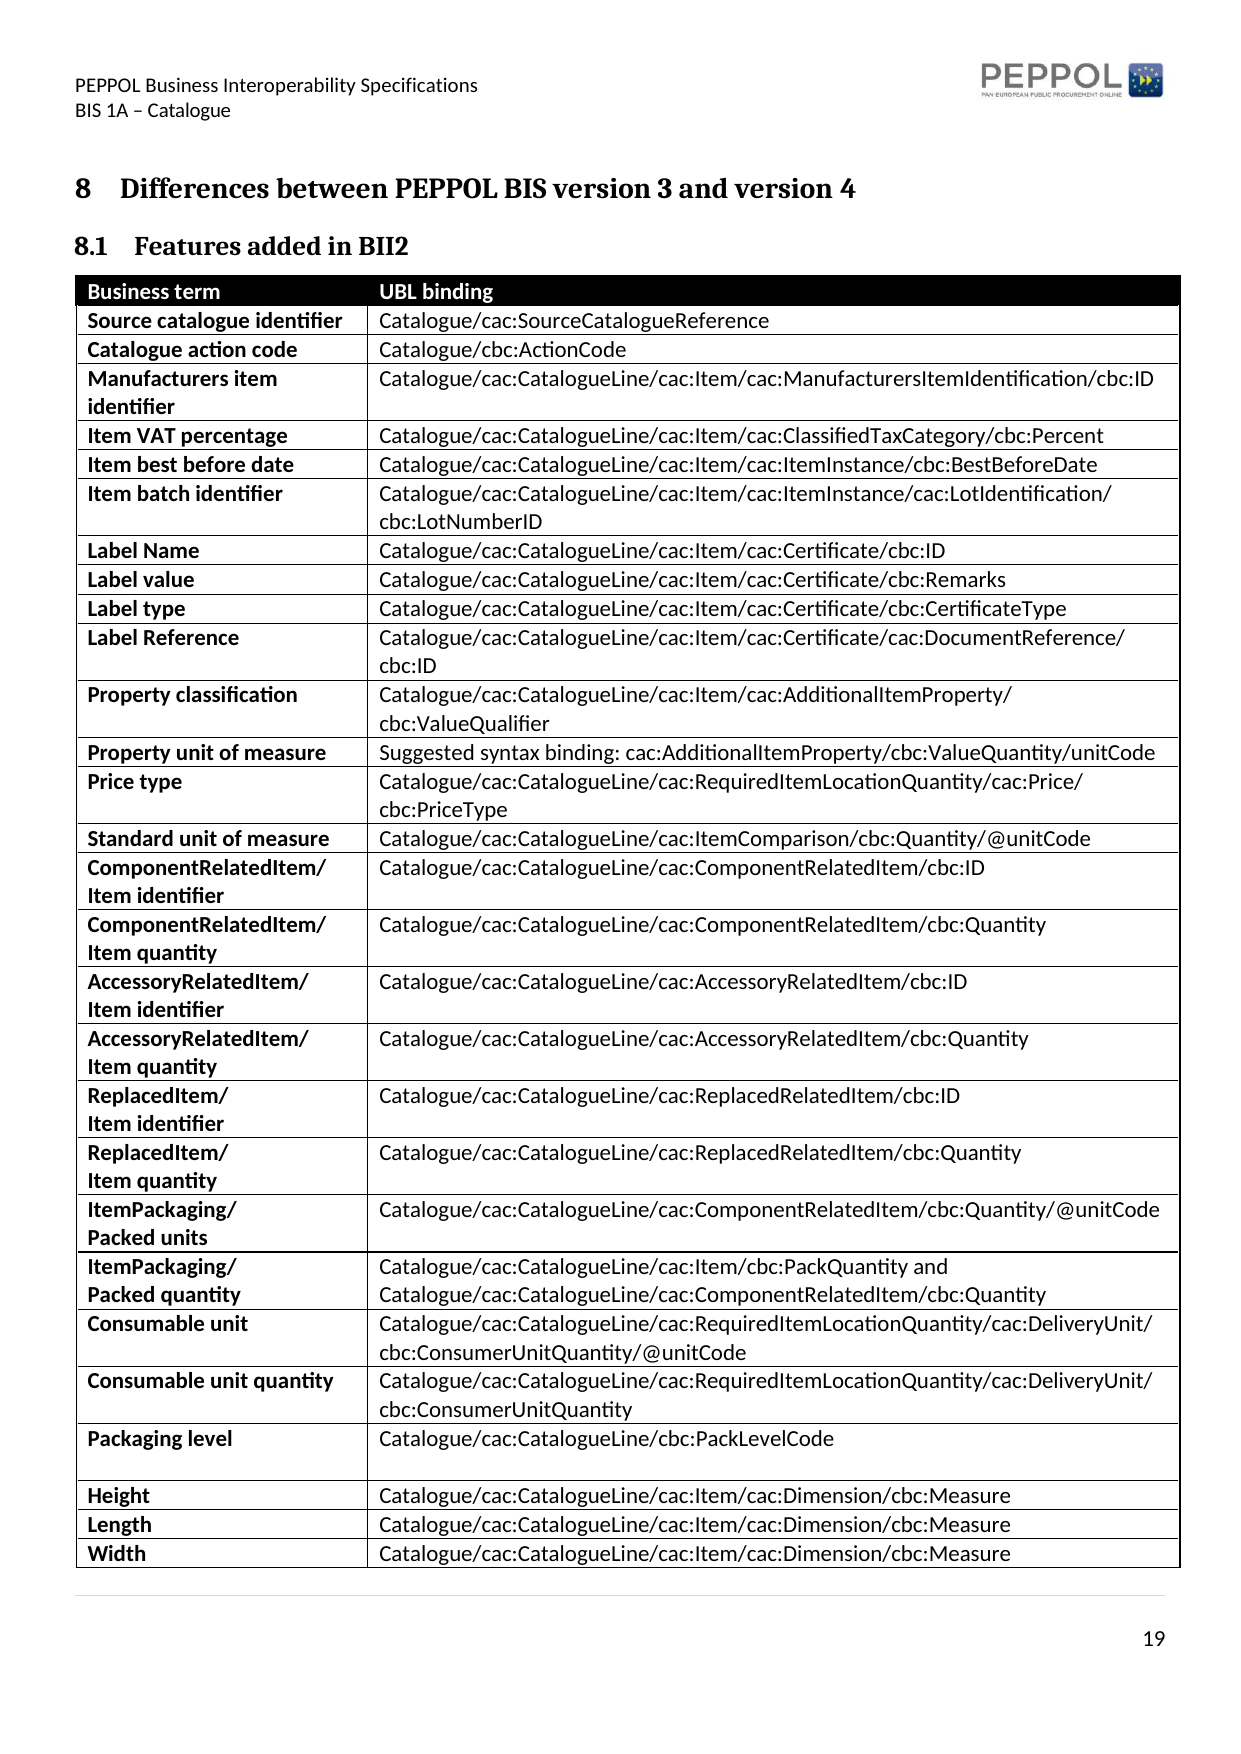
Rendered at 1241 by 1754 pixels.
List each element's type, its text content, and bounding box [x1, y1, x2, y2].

table_cell Item batch identifier [77, 479, 367, 535]
table_cell Catalogue/cac:SourceCatalogueReference [368, 305, 1179, 334]
table_cell Standard unit of measure [77, 824, 367, 852]
table_cell Catalogue/cac:CatalogueLine/cac:ReplacedRelatedItem/cbc:ID [368, 1080, 1179, 1137]
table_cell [368, 1509, 1179, 1538]
table_cell Packaging level [77, 1424, 367, 1480]
table_header Business term [77, 277, 368, 305]
table_cell Catalogue/cbc:ActionCode [368, 334, 1179, 363]
table_header UBL binding [368, 277, 1179, 305]
table_cell Property classification [77, 681, 367, 737]
table_cell Catalogue/cac:CatalogueLine/cac:ItemComparison/cbc:Quantity/@unitCode [368, 823, 1179, 852]
table_cell Label value [77, 565, 367, 593]
table_cell ReplacedItem/ Item identifier [77, 1081, 367, 1137]
picture [946, 39, 1201, 123]
table_cell Source catalogue identifier [77, 306, 367, 334]
table_cell Catalogue/cac:CatalogueLine/cac:Item/cbc:PackQuantity and Catalogue/cac:CatalogueLine/cac:ComponentRelatedItem/cbc:Quantity [368, 1251, 1179, 1308]
table_cell Length [77, 1510, 367, 1538]
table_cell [368, 1480, 1179, 1509]
table_cell Catalogue/cac:CatalogueLine/cac:Item/cac:ItemInstance/cbc:BestBeforeDate [368, 449, 1179, 478]
table_cell Price type [77, 767, 367, 823]
table_cell Catalogue/cac:CatalogueLine/cbc:PackLevelCode [368, 1423, 1179, 1480]
table_cell Catalogue action code [77, 335, 367, 363]
table_cell ItemPackaging/ Packed units [77, 1195, 367, 1251]
table_cell Width [77, 1539, 367, 1567]
table_cell Catalogue/cac:CatalogueLine/cac:Item/cac:Certificate/cbc:Remarks [368, 564, 1179, 593]
table_cell ReplacedItem/ Item quantity [77, 1138, 367, 1194]
table_cell ComponentRelatedItem/ Item quantity [77, 910, 367, 966]
table_cell Catalogue/cac:CatalogueLine/cac:Item/cac:AdditionalItemProperty/ cbc:ValueQualifier [368, 680, 1179, 737]
table_cell Catalogue/cac:CatalogueLine/cac:Item/cac:Certificate/cbc:CertificateType [368, 594, 1179, 622]
table_cell Manufacturers item identifier [77, 364, 367, 420]
table_cell Catalogue/cac:CatalogueLine/cac:ComponentRelatedItem/cbc:ID [368, 852, 1179, 909]
table_cell Catalogue/cac:CatalogueLine/cac:AccessoryRelatedItem/cbc:Quantity [368, 1023, 1179, 1080]
table_cell Catalogue/cac:CatalogueLine/cac:RequiredItemLocationQuantity/cac:DeliveryUnit/ cbc:ConsumerUnitQuantity/@unitCode [368, 1309, 1179, 1366]
table_cell Catalogue/cac:CatalogueLine/cac:AccessoryRelatedItem/cbc:ID [368, 966, 1179, 1023]
table_cell Catalogue/cac:CatalogueLine/cac:ComponentRelatedItem/cbc:Quantity/@unitCode [368, 1194, 1179, 1251]
table_cell Catalogue/cac:CatalogueLine/cac:Item/cac:ClassifiedTaxCategory/cbc:Percent [368, 420, 1179, 449]
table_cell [368, 1538, 1179, 1567]
table_cell AccessoryRelatedItem/ Item quantity [77, 1024, 367, 1080]
table_cell AccessoryRelatedItem/ Item identifier [77, 967, 367, 1023]
table_cell Catalogue/cac:CatalogueLine/cac:Item/cac:Certificate/cbc:ID [368, 535, 1179, 564]
table_cell Item best before date [77, 450, 367, 478]
table_cell Catalogue/cac:CatalogueLine/cac:Item/cac:Certificate/cac:DocumentReference/ cbc:ID [368, 623, 1179, 679]
table_cell Label Name [77, 536, 367, 564]
table_cell Consumable unit quantity [77, 1367, 367, 1423]
table_cell Suggested syntax binding: cac:AdditionalItemProperty/cbc:ValueQuantity/unitCode [368, 737, 1179, 766]
subtitle Differences between PEPPOL BIS version 3 and version 4 [75, 173, 1165, 206]
table_cell Consumable unit [77, 1310, 367, 1366]
table_cell Catalogue/cac:CatalogueLine/cac:Item/cac:ItemInstance/cac:LotIdentification/ cbc:LotNumberID [368, 478, 1179, 535]
table_cell ComponentRelatedItem/ Item identifier [77, 853, 367, 909]
table_cell ItemPackaging/ Packed quantity [77, 1252, 367, 1308]
table_cell Catalogue/cac:CatalogueLine/cac:Item/cac:ManufacturersItemIdentification/cbc:ID [368, 363, 1179, 420]
subtitle Features added in BII2 [74, 231, 1165, 262]
table_cell Catalogue/cac:CatalogueLine/cac:RequiredItemLocationQuantity/cac:Price/ cbc:PriceType [368, 766, 1179, 823]
table_cell Catalogue/cac:CatalogueLine/cac:ReplacedRelatedItem/cbc:Quantity [368, 1137, 1179, 1194]
table_cell Item VAT percentage [77, 421, 367, 449]
table_cell Label type [77, 595, 367, 622]
table_cell Height [77, 1481, 367, 1509]
table_cell Label Reference [77, 624, 367, 679]
table_cell Property unit of measure [77, 738, 367, 766]
table_cell Catalogue/cac:CatalogueLine/cac:RequiredItemLocationQuantity/cac:DeliveryUnit/ cbc:ConsumerUnitQuantity [368, 1366, 1179, 1423]
table_cell Catalogue/cac:CatalogueLine/cac:ComponentRelatedItem/cbc:Quantity [368, 909, 1179, 966]
